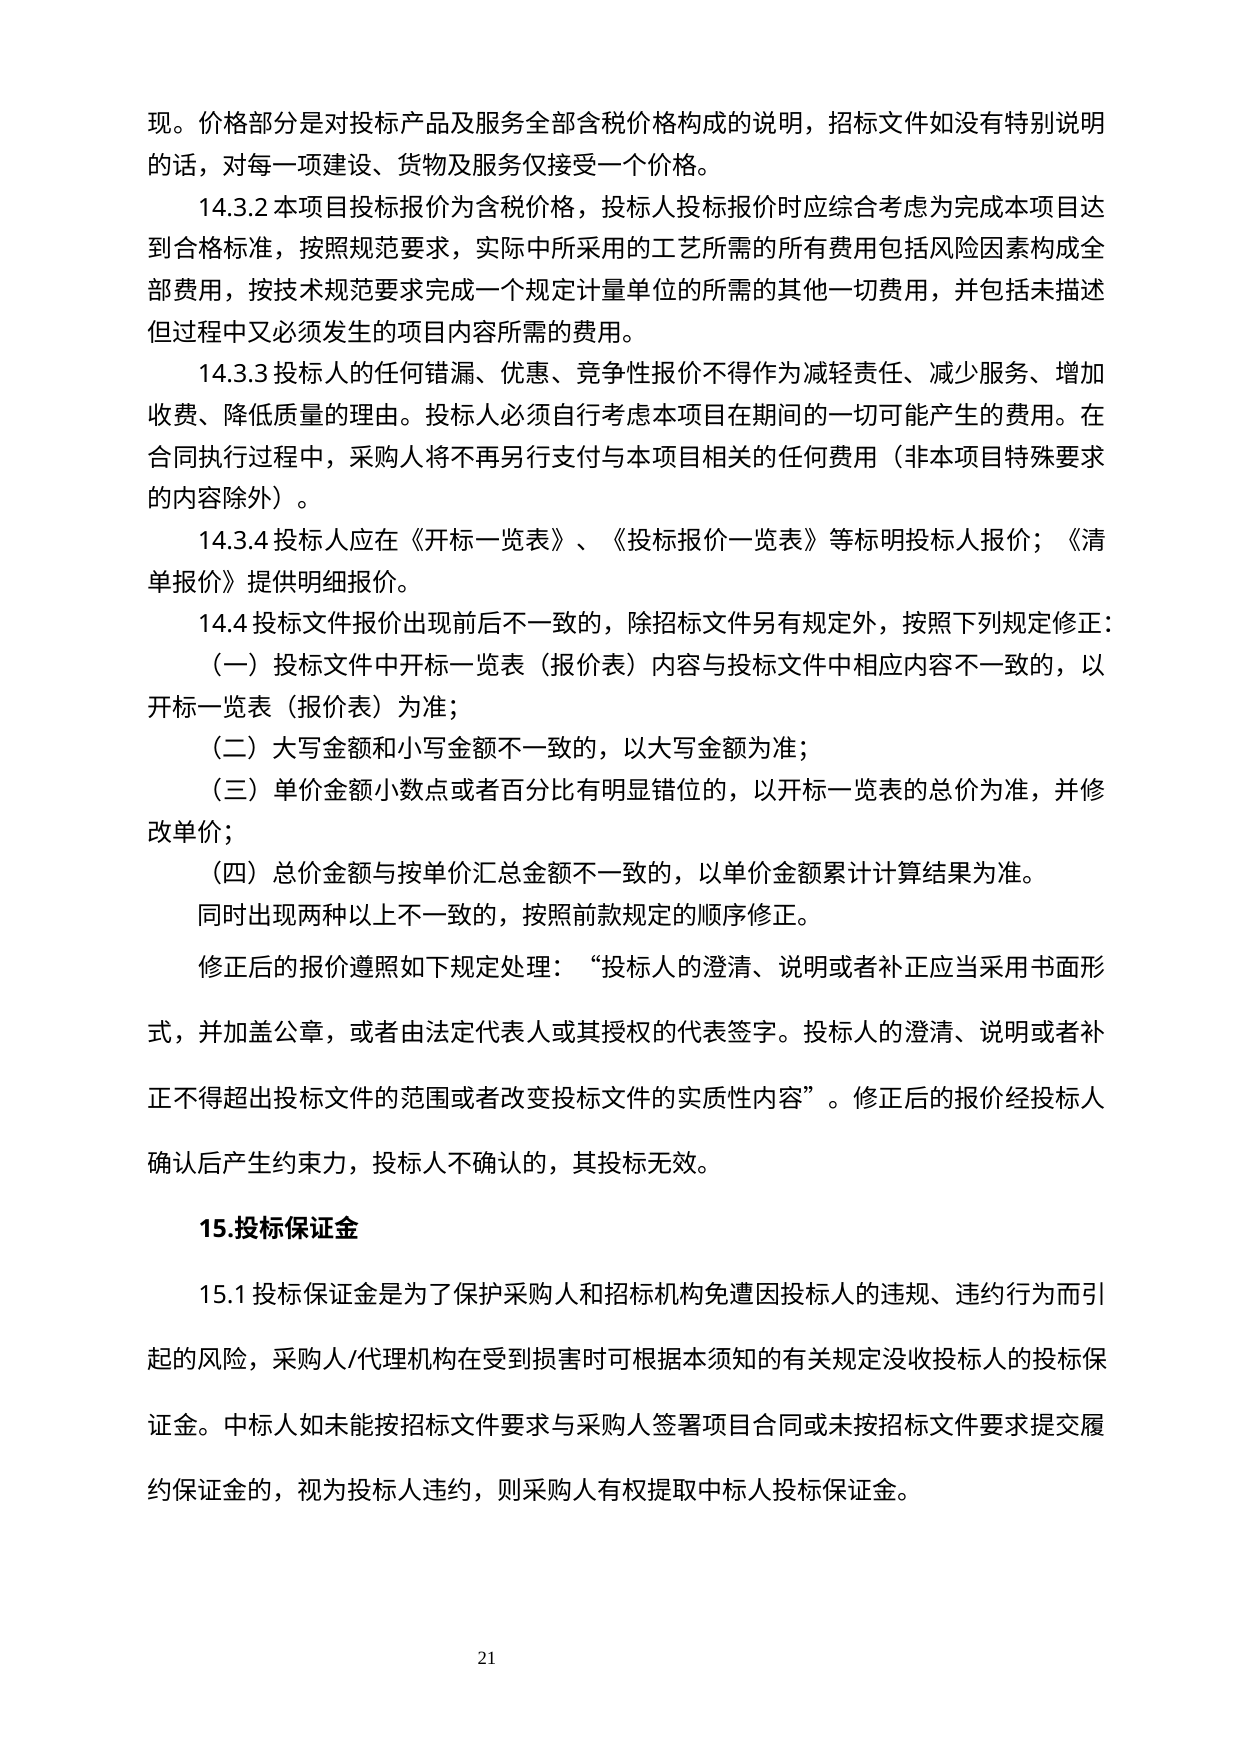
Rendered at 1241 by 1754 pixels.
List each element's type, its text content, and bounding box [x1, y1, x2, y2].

text 同时出现两种以上不一致的，按照前款规定的顺序修正。 [148, 891, 1107, 933]
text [148, 99, 1107, 183]
text 15.1投标保证金是为了保护采购人和招标机构免遭因投标人的违规、违约行为而引起的风险，采购人/代理机构在受到损害时可根据本须知的有关规定没收投标人的投标保证金。中标人如未能按招标文件要求与采购人签署项目合同或未按招标文件要求提交履约保证金的，视为投标人违约，则采购人有权提取中标人投标保证金。 [148, 1260, 1107, 1521]
text （二）大写金额和小写金额不一致的，以大写金额为准； [148, 724, 1107, 766]
text 14.3.3投标人的任何错漏、优惠、竞争性报价不得作为减轻责任、减少服务、增加收费、降低质量的理由。投标人必须自行考虑本项目在期间的一切可能产生的费用。在合同执行过程中，采购人将不再另行支付与本项目相关的任何费用（非本项目特殊要求的内容除外）。 [148, 349, 1107, 516]
text （四）总价金额与按单价汇总金额不一致的，以单价金额累计计算结果为准。 [148, 849, 1107, 891]
text 14.4投标文件报价出现前后不一致的，除招标文件另有规定外，按照下列规定修正： [148, 599, 1107, 641]
text 15.投标保证金 [148, 1194, 1107, 1260]
text （一）投标文件中开标一览表（报价表）内容与投标文件中相应内容不一致的，以开标一览表（报价表）为准； [148, 641, 1107, 724]
text 14.3.2本项目投标报价为含税价格，投标人投标报价时应综合考虑为完成本项目达到合格标准，按照规范要求，实际中所采用的工艺所需的所有费用包括风险因素构成全部费用，按技术规范要求完成一个规定计量单位的所需的其他一切费用，并包括未描述但过程中又必须发生的项目内容所需的费用。 [148, 183, 1107, 349]
text 14.3.4投标人应在《开标一览表》、《投标报价一览表》等标明投标人报价；《清单报价》提供明细报价。 [148, 516, 1107, 599]
text 修正后的报价遵照如下规定处理：“投标人的澄清、说明或者补正应当采用书面形式，并加盖公章，或者由法定代表人或其授权的代表签字。投标人的澄清、说明或者补正不得超出投标文件的范围或者改变投标文件的实质性内容”。修正后的报价经投标人确认后产生约束力，投标人不确认的，其投标无效。 [148, 933, 1107, 1194]
text （三）单价金额小数点或者百分比有明显错位的，以开标一览表的总价为准，并修改单价； [148, 766, 1107, 849]
